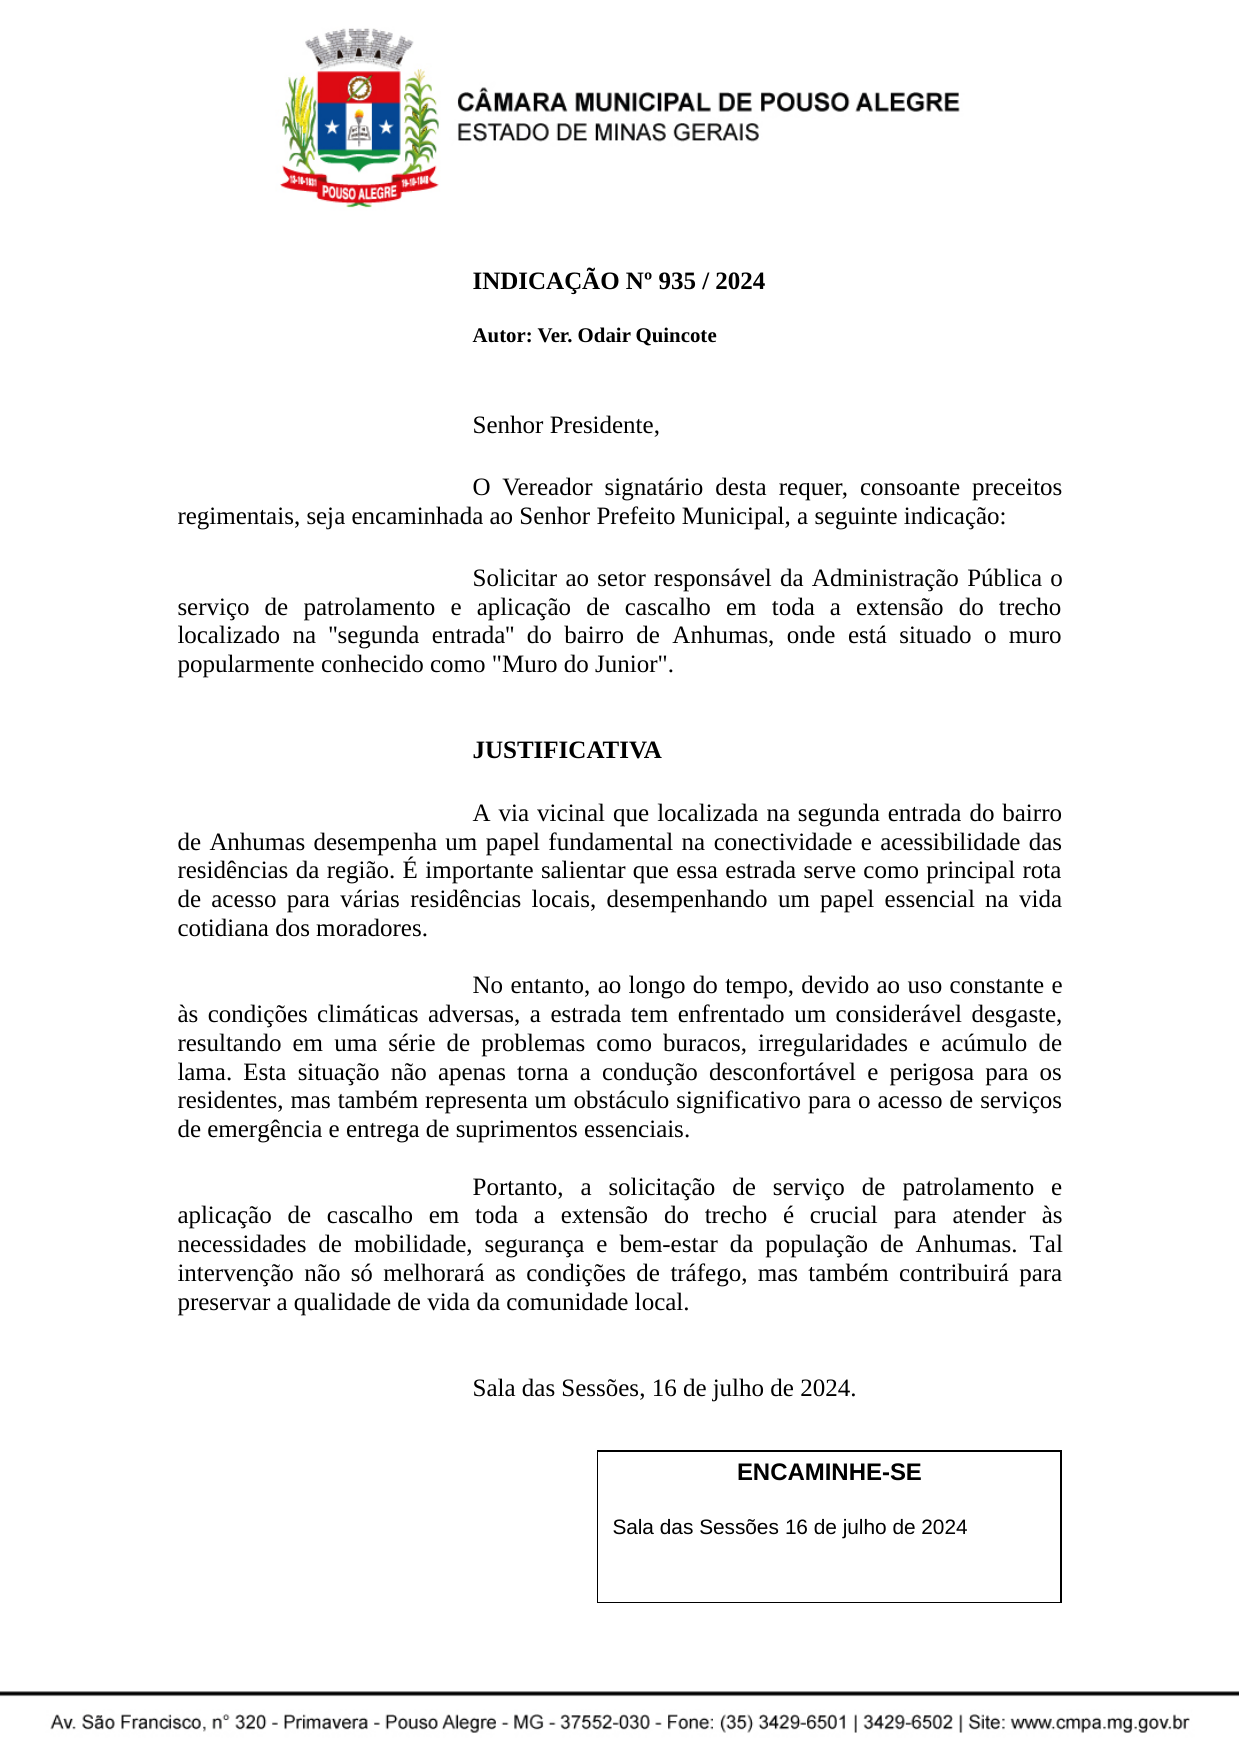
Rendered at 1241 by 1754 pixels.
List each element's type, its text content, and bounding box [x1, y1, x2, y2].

text Autor: Ver. Odair Quincote [472, 323, 1063, 347]
picture [0, 0, 1240, 237]
text O Vereador signatário desta requer, consoante preceitos regimentais, seja encaminhada ao Senhor Prefeito Municipal, a seguinte indicação: [177, 472, 1063, 529]
text A via vicinal que localizada na segunda entrada do bairro de Anhumas desempenha um papel fundamental na conectividade e acessibilidade das residências da região. É importante salientar que essa estrada serve como principal rota de acesso para várias residências locais, desempenhando um papel essencial na vida cotidiana dos moradores. [177, 798, 1063, 942]
text No entanto, ao longo do tempo, devido ao uso constante e às condições climáticas adversas, a estrada tem enfrentado um considerável desgaste, resultando em uma série de problemas como buracos, irregularidades e acúmulo de lama. Esta situação não apenas torna a condução desconfortável e perigosa para os residentes, mas também representa um obstáculo significativo para o acesso de serviços de emergência e entrega de suprimentos essenciais. [177, 970, 1063, 1143]
text Sala das Sessões, 16 de julho de 2024. [472, 1373, 1063, 1402]
text Senhor Presidente, [472, 410, 1063, 438]
text JUSTIFICATIVA [177, 736, 1004, 764]
picture [0, 1655, 1239, 1752]
text Solicitar ao setor responsável da Administração Pública o serviço de patrolamento e aplicação de cascalho em toda a extensão do trecho localizado na ''segunda entrada'' do bairro de Anhumas, onde está situado o muro popularmente conhecido como "Muro do Junior". [177, 563, 1063, 678]
text INDICAÇÃO Nº 935 / 2024 [472, 266, 1063, 294]
text Portanto, a solicitação de serviço de patrolamento e aplicação de cascalho em toda a extensão do trecho é crucial para atender às necessidades de mobilidade, segurança e bem-estar da população de Anhumas. Tal intervenção não só melhorará as condições de tráfego, mas também contribuirá para preservar a qualidade de vida da comunidade local. [177, 1172, 1063, 1315]
